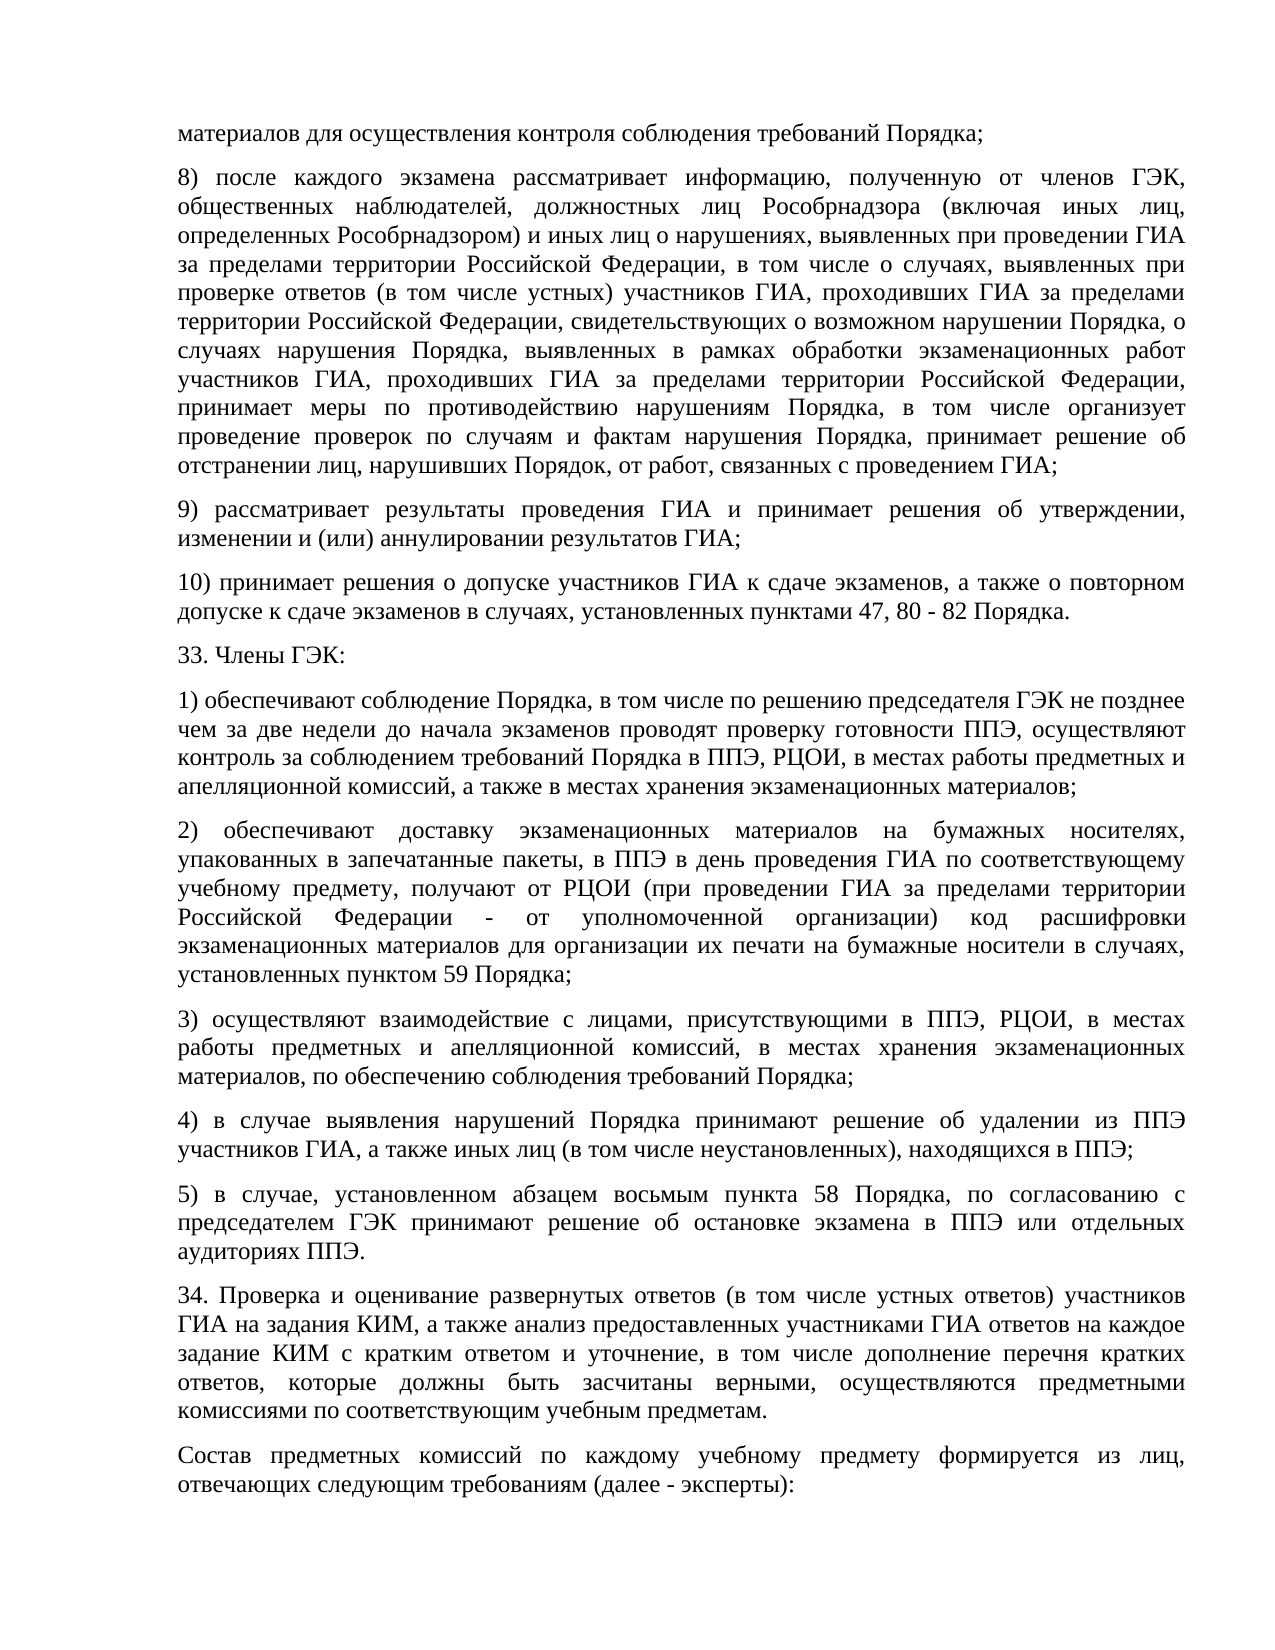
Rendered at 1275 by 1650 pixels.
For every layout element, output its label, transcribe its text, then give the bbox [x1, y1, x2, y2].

text 34. Проверка и оценивание развернутых ответов (в том числе устных ответов) участников ГИА на задания КИМ, а также анализ предоставленных участниками ГИА ответов на каждое задание КИМ с кратким ответом и уточнение, в том числе дополнение перечня кратких ответов, которые должны быть засчитаны верными, осуществляются предметными комиссиями по соответствующим учебным предметам. [177, 1281, 1186, 1424]
text 8) после каждого экзамена рассматривает информацию, полученную от членов ГЭК, общественных наблюдателей, должностных лиц Рособрнадзора (включая иных лиц, определенных Рособрнадзором) и иных лиц о нарушениях, выявленных при проведении ГИА за пределами территории Российской Федерации, в том числе о случаях, выявленных при проверке ответов (в том числе устных) участников ГИА, проходивших ГИА за пределами территории Российской Федерации, свидетельствующих о возможном нарушении Порядка, о случаях нарушения Порядка, выявленных в рамках обработки экзаменационных работ участников ГИА, проходивших ГИА за пределами территории Российской Федерации, принимает меры по противодействию нарушениям Порядка, в том числе организует проведение проверок по случаям и фактам нарушения Порядка, принимает решение об отстранении лиц, нарушивших Порядок, от работ, связанных с проведением ГИА; [177, 162, 1186, 479]
text 2) обеспечивают доставку экзаменационных материалов на бумажных носителях, упакованных в запечатанные пакеты, в ППЭ в день проведения ГИА по соответствующему учебному предмету, получают от РЦОИ (при проведении ГИА за пределами территории Российской Федерации - от уполномоченной организации) код расшифровки экзаменационных материалов для организации их печати на бумажные носители в случаях, установленных пунктом 59 Порядка; [177, 816, 1186, 988]
text 9) рассматривает результаты проведения ГИА и принимает решения об утверждении, изменении и (или) аннулировании результатов ГИА; [177, 494, 1186, 552]
text 1) обеспечивают соблюдение Порядка, в том числе по решению председателя ГЭК не позднее чем за две недели до начала экзаменов проводят проверку готовности ППЭ, осуществляют контроль за соблюдением требований Порядка в ППЭ, РЦОИ, в местах работы предметных и апелляционной комиссий, а также в местах хранения экзаменационных материалов; [177, 685, 1186, 800]
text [177, 118, 1186, 147]
text 5) в случае, установленном абзацем восьмым пункта 58 Порядка, по согласованию с председателем ГЭК принимают решение об остановке экзамена в ППЭ или отдельных аудиториях ППЭ. [177, 1179, 1186, 1265]
text 33. Члены ГЭК: [177, 641, 1186, 669]
text Состав предметных комиссий по каждому учебному предмету формируется из лиц, отвечающих следующим требованиям (далее - эксперты): [177, 1440, 1186, 1497]
text 10) принимает решения о допуске участников ГИА к сдаче экзаменов, а также о повторном допуске к сдаче экзаменов в случаях, установленных пунктами 47, 80 - 82 Порядка. [177, 567, 1186, 625]
text 4) в случае выявления нарушений Порядка принимают решение об удалении из ППЭ участников ГИА, а также иных лиц (в том числе неустановленных), находящихся в ППЭ; [177, 1106, 1186, 1163]
text 3) осуществляют взаимодействие с лицами, присутствующими в ППЭ, РЦОИ, в местах работы предметных и апелляционной комиссий, в местах хранения экзаменационных материалов, по обеспечению соблюдения требований Порядка; [177, 1004, 1186, 1090]
